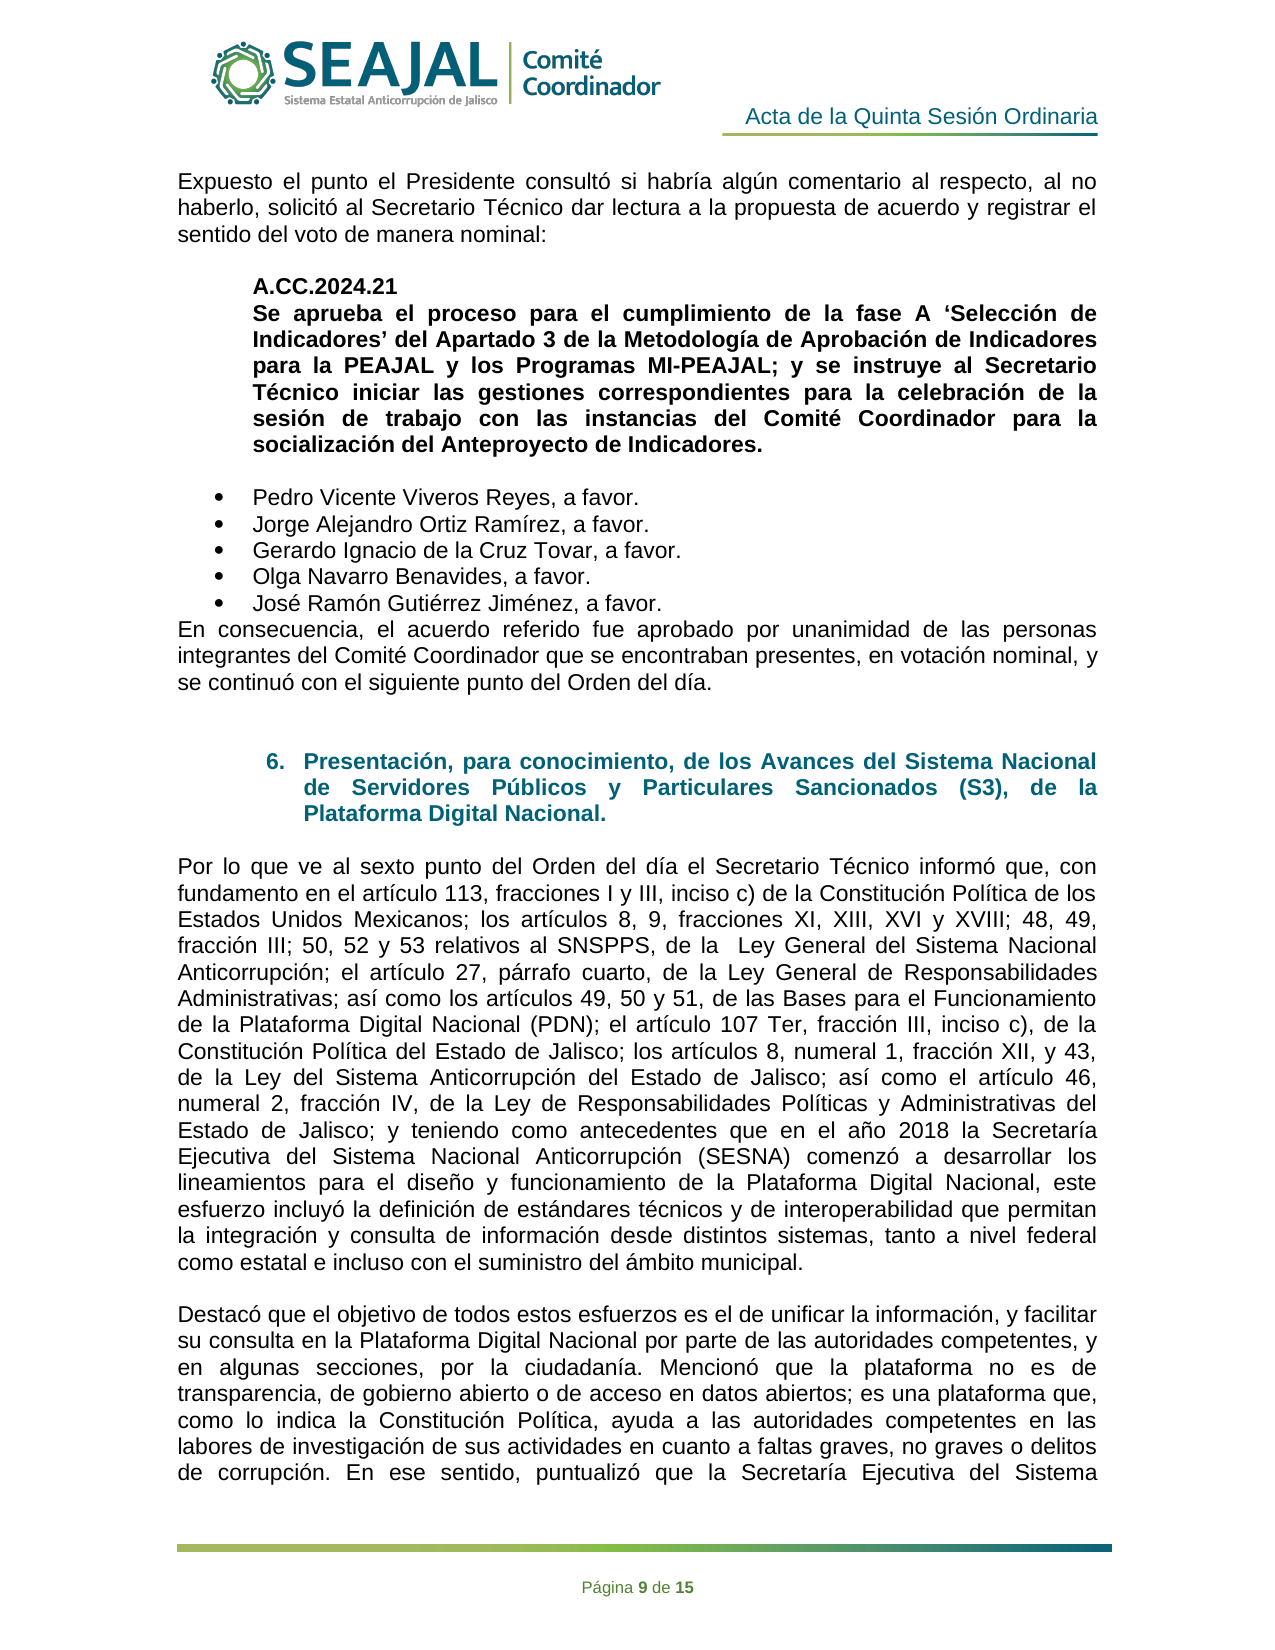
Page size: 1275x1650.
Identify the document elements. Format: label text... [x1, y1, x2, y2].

list Gerardo Ignacio de la Cruz Tovar, a favor. [215, 537, 1098, 563]
list Olga Navarro Benavides, a favor. [215, 563, 1098, 589]
picture [177, 28, 695, 113]
list Pedro Vicente Viveros Reyes, a favor. [215, 484, 1098, 511]
text Expuesto el punto el Presidente consultó si habría algún comentario al respecto, al no haberlo, solicitó al Secretario Técnico dar lectura a la propuesta de acuerdo y registrar el sentido del voto de manera nominal: [177, 168, 1098, 247]
picture [177, 1544, 1112, 1552]
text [177, 1301, 1098, 1486]
list Jorge Alejandro Ortiz Ramírez, a favor. [215, 511, 1098, 537]
list José Ramón Gutiérrez Jiménez, a favor. [215, 589, 1098, 616]
list Presentación, para conocimiento, de los Avances del Sistema Nacional de Servidores Públicos y Particulares Sancionados (S3), de la Plataforma Digital Nacional. [266, 748, 1098, 827]
text A.CC.2024.21 [252, 273, 1098, 300]
text En consecuencia, el acuerdo referido fue aprobado por unanimidad de las personas integrantes del Comité Coordinador que se encontraban presentes, en votación nominal, y se continuó con el siguiente punto del Orden del día. [177, 616, 1098, 695]
text Por lo que ve al sexto punto del Orden del día el Secretario Técnico informó que, con fundamento en el artículo 113, fracciones I y III, inciso c) de la Constitución Política de los Estados Unidos Mexicanos; los artículos 8, 9, fracciones XI, XIII, XVI y XVIII; 48, 49, fracción III; 50, 52 y 53 relativos al SNSPPS, de la Ley General del Sistema Nacional Anticorrupción; el artículo 27, párrafo cuarto, de la Ley General de Responsabilidades Administrativas; así como los artículos 49, 50 y 51, de las Bases para el Funcionamiento de la Plataforma Digital Nacional (PDN); el artículo 107 Ter, fracción III, inciso c), de la Constitución Política del Estado de Jalisco; los artículos 8, numeral 1, fracción XII, y 43, de la Ley del Sistema Anticorrupción del Estado de Jalisco; así como el artículo 46, numeral 2, fracción IV, de la Ley de Responsabilidades Políticas y Administrativas del Estado de Jalisco; y teniendo como antecedentes que en el año 2018 la Secretaría Ejecutiva del Sistema Nacional Anticorrupción (SESNA) comenzó a desarrollar los lineamientos para el diseño y funcionamiento de la Plataforma Digital Nacional, este esfuerzo incluyó la definición de estándares técnicos y de interoperabilidad que permitan la integración y consulta de información desde distintos sistemas, tanto a nivel federal como estatal e incluso con el suministro del ámbito municipal. [177, 853, 1098, 1275]
text Se aprueba el proceso para el cumplimiento de la fase A ‘Selección de Indicadores’ del Apartado 3 de la Metodología de Aprobación de Indicadores para la PEAJAL y los Programas MI-PEAJAL; y se instruye al Secretario Técnico iniciar las gestiones correspondientes para la celebración de la sesión de trabajo con las instancias del Comité Coordinador para la socialización del Anteproyecto de Indicadores. [252, 300, 1098, 458]
